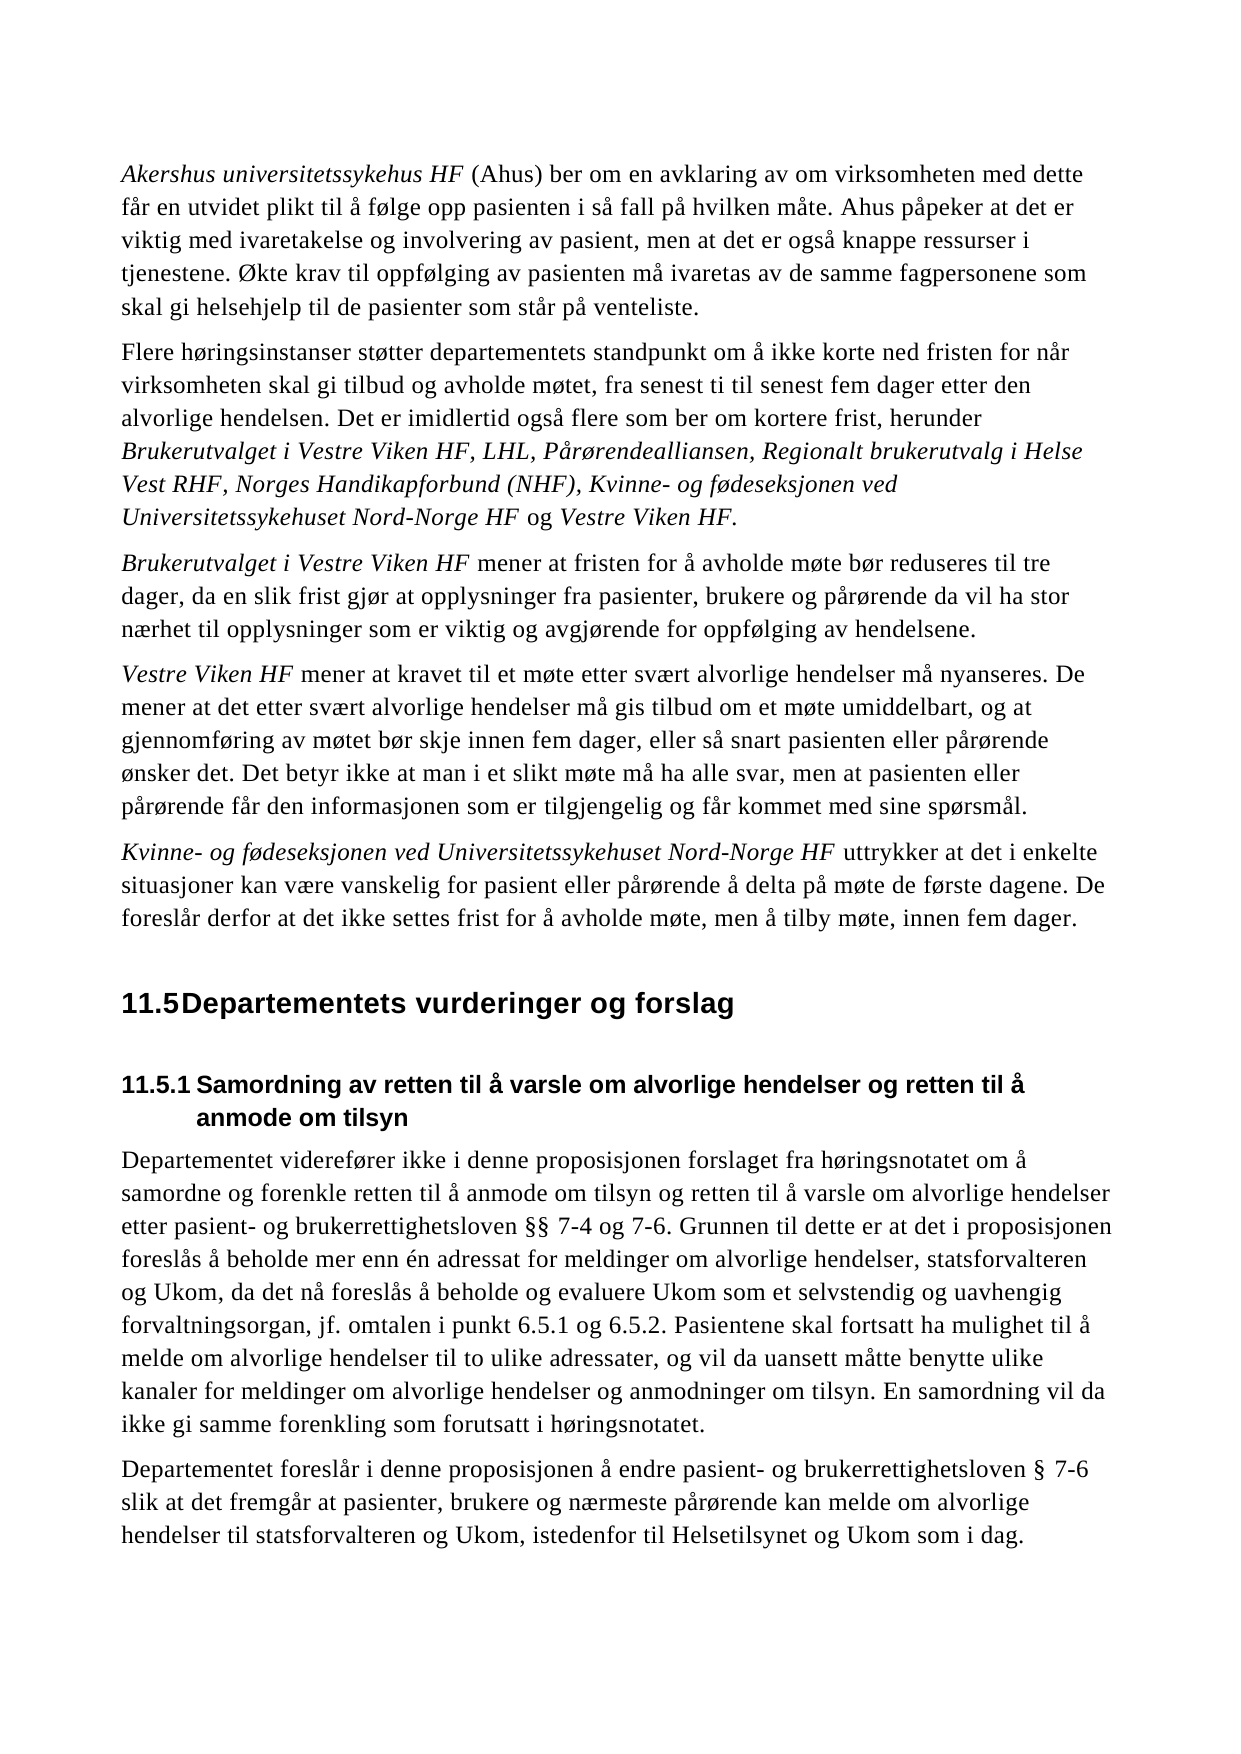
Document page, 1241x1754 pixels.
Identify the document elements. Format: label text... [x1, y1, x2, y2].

subtitle Samordning av retten til å varsle om alvorlige hendelser og retten til å anmode om tilsyn [121, 1070, 1119, 1132]
text Departementet foreslår i denne proposisjonen å endre pasient- og brukerrettighetsloven § 7-6 slik at det fremgår at pasienter, brukere og nærmeste pårørende kan melde om alvorlige hendelser til statsforvalteren og Ukom, istedenfor til Helsetilsynet og Ukom som i dag. [121, 1454, 1119, 1549]
subtitle Departementets vurderinger og forslag [121, 986, 1119, 1019]
text Vestre Viken HF mener at kravet til et møte etter svært alvorlige hendelser må nyanseres. De mener at det etter svært alvorlige hendelser må gis tilbud om et møte umiddelbart, og at gjennomføring av møtet bør skje innen fem dager, eller så snart pasienten eller pårørende ønsker det. Det betyr ikke at man i et slikt møte må ha alle svar, men at pasienten eller pårørende får den informasjonen som er tilgjengelig og får kommet med sine spørsmål. [121, 659, 1119, 820]
text Departementet viderefører ikke i denne proposisjonen forslaget fra høringsnotatet om å samordne og forenkle retten til å anmode om tilsyn og retten til å varsle om alvorlige hendelser etter pasient- og brukerrettighetsloven §§ 7-4 og 7-6. Grunnen til dette er at det i proposisjonen foreslås å beholde mer enn én adressat for meldinger om alvorlige hendelser, statsforvalteren og Ukom, da det nå foreslås å beholde og evaluere Ukom som et selvstendig og uavhengig forvaltningsorgan, jf. omtalen i punkt 6.5.1 og 6.5.2. Pasientene skal fortsatt ha mulighet til å melde om alvorlige hendelser til to ulike adressater, og vil da uansett måtte benytte ulike kanaler for meldinger om alvorlige hendelser og anmodninger om tilsyn. En samordning vil da ikke gi samme forenkling som forutsatt i høringsnotatet. [121, 1145, 1119, 1438]
text Flere høringsinstanser støtter departementets standpunkt om å ikke korte ned fristen for når virksomheten skal gi tilbud og avholde møtet, fra senest ti til senest fem dager etter den alvorlige hendelsen. Det er imidlertid også flere som ber om kortere frist, herunder Brukerutvalget i Vestre Viken HF, LHL, Pårørendealliansen, Regionalt brukerutvalg i Helse Vest RHF, Norges Handikapforbund (NHF), Kvinne- og fødeseksjonen ved Universitetssykehuset Nord-Norge HF og Vestre Viken HF. [121, 337, 1119, 531]
text Brukerutvalget i Vestre Viken HF mener at fristen for å avholde møte bør reduseres til tre dager, da en slik frist gjør at opplysninger fra pasienter, brukere og pårørende da vil ha stor nærhet til opplysninger som er viktig og avgjørende for oppfølging av hendelsene. [121, 548, 1119, 642]
text Kvinne- og fødeseksjonen ved Universitetssykehuset Nord-Norge HF uttrykker at det i enkelte situasjoner kan være vanskelig for pasient eller pårørende å delta på møte de første dagene. De foreslår derfor at det ikke settes frist for å avholde møte, men å tilby møte, innen fem dager. [121, 837, 1119, 932]
text Akershus universitetssykehus HF (Ahus) ber om en avklaring av om virksomheten med dette får en utvidet plikt til å følge opp pasienten i så fall på hvilken måte. Ahus påpeker at det er viktig med ivaretakelse og involvering av pasient, men at det er også knappe ressurser i tjenestene. Økte krav til oppfølging av pasienten må ivaretas av de samme fagpersonene som skal gi helsehjelp til de pasienter som står på venteliste. [121, 159, 1119, 320]
